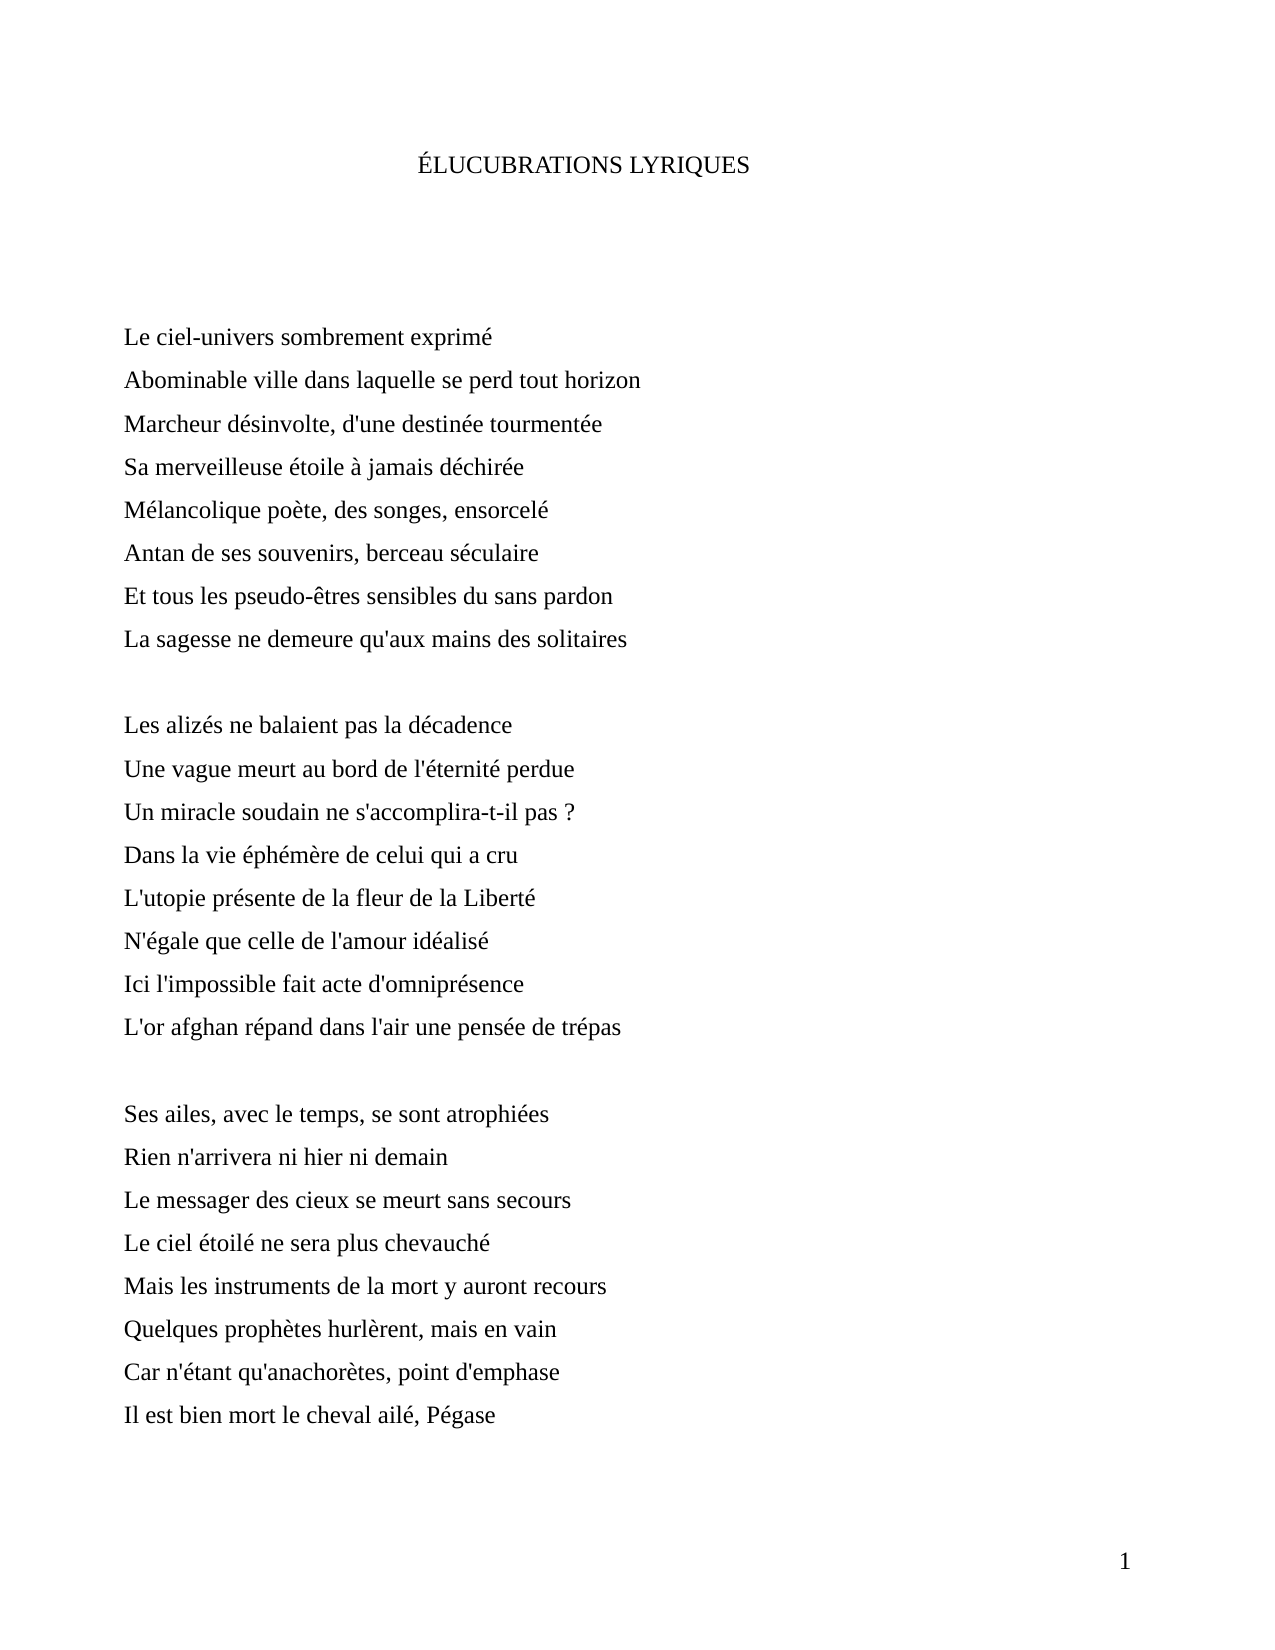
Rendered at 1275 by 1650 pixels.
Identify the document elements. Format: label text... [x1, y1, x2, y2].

text L'utopie présente de la fleur de la Liberté [124, 883, 1132, 912]
text Rien n'arrivera ni hier ni demain [124, 1142, 1132, 1171]
text ÉLUCUBRATIONS LYRIQUES [124, 150, 1132, 179]
text Il est bien mort le cheval ailé, Pégase [124, 1401, 1132, 1429]
text Un miracle soudain ne s'accomplira-t-il pas ? [124, 797, 1132, 826]
text Et tous les pseudo-êtres sensibles du sans pardon [124, 581, 1132, 610]
text Le messager des cieux se meurt sans secours [124, 1185, 1132, 1214]
text Dans la vie éphémère de celui qui a cru [124, 840, 1132, 869]
text Les alizés ne balaient pas la décadence [124, 711, 1132, 739]
text Abominable ville dans laquelle se perd tout horizon [124, 366, 1132, 394]
text Mélancolique poète, des songes, ensorcelé [124, 495, 1132, 524]
text Mais les instruments de la mort y auront recours [124, 1271, 1132, 1300]
text La sagesse ne demeure qu'aux mains des solitaires [124, 624, 1132, 653]
text Car n'étant qu'anachorètes, point d'emphase [124, 1357, 1132, 1386]
text Le ciel-univers sombrement exprimé [124, 322, 1132, 351]
text Antan de ses souvenirs, berceau séculaire [124, 538, 1132, 567]
text Quelques prophètes hurlèrent, mais en vain [124, 1314, 1132, 1343]
text N'égale que celle de l'amour idéalisé [124, 926, 1132, 955]
text Ici l'impossible fait acte d'omniprésence [124, 969, 1132, 998]
text Sa merveilleuse étoile à jamais déchirée [124, 452, 1132, 481]
text Ses ailes, avec le temps, se sont atrophiées [124, 1099, 1132, 1127]
text Marcheur désinvolte, d'une destinée tourmentée [124, 409, 1132, 437]
text Le ciel étoilé ne sera plus chevauché [124, 1228, 1132, 1257]
text L'or afghan répand dans l'air une pensée de trépas [124, 1012, 1132, 1041]
text Une vague meurt au bord de l'éternité perdue [124, 754, 1132, 782]
